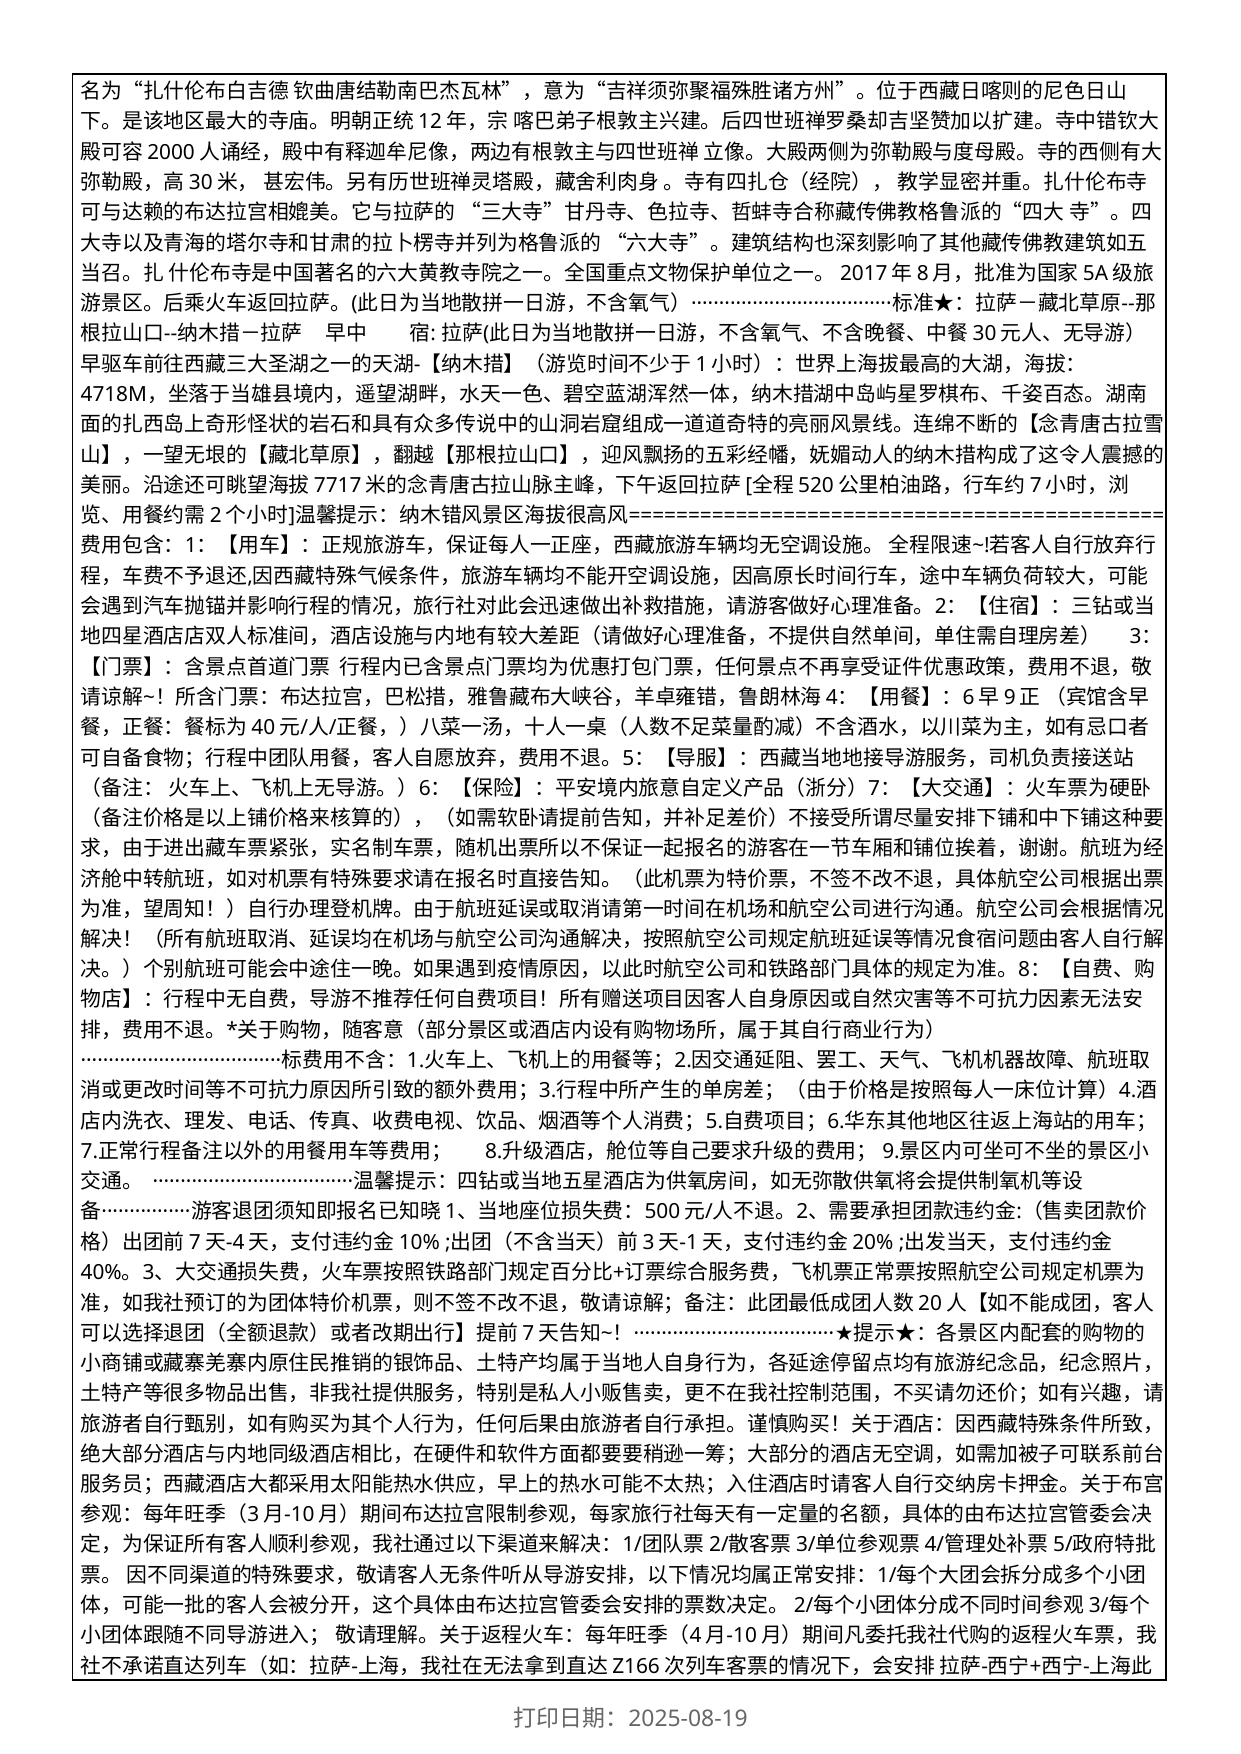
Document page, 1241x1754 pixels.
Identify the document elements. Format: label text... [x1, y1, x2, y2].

table_cell 西藏携氧行┃26人精品团┃ [73, 75, 1165, 1679]
